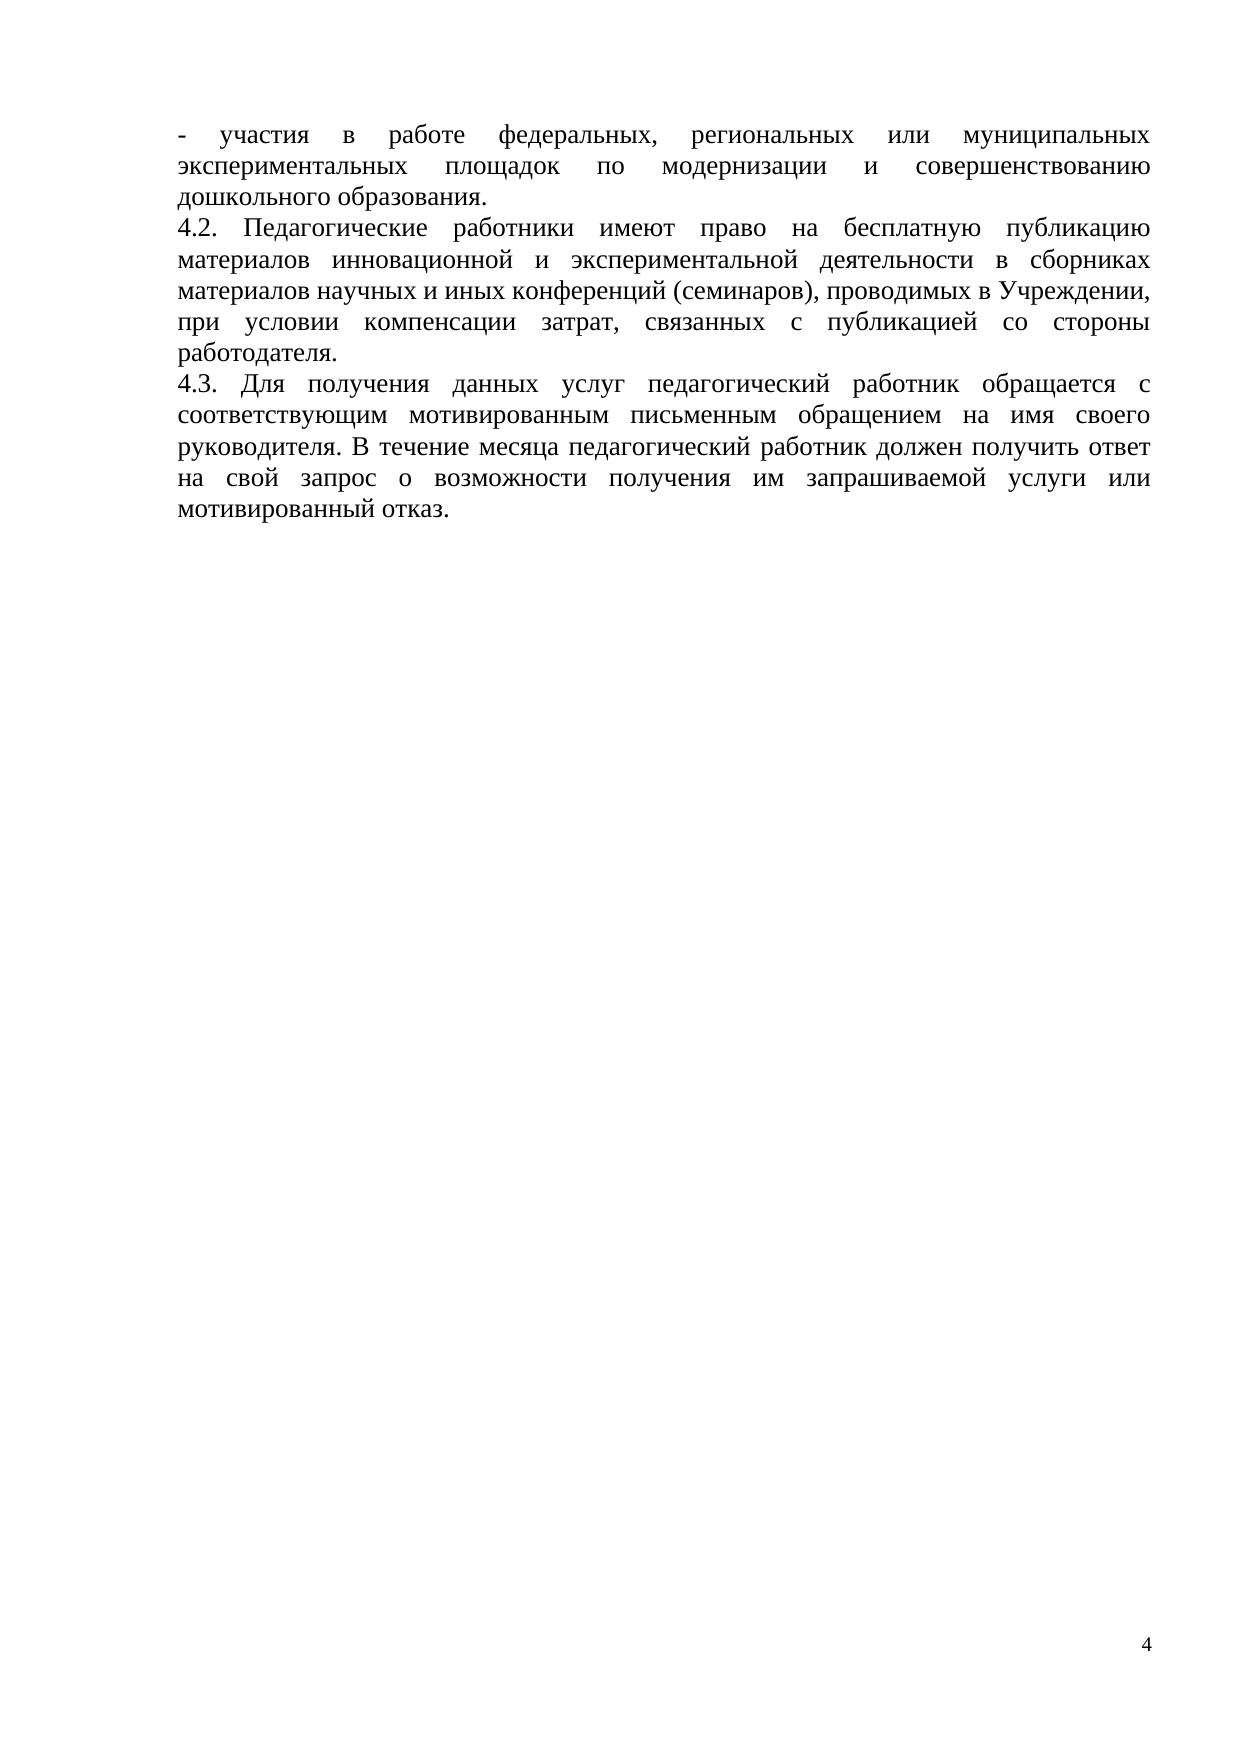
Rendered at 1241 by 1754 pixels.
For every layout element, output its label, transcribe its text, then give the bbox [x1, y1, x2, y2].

text - участия в работе федеральных, региональных или муниципальных экспериментальных площадок по модернизации и совершенствованию дошкольного образования. [177, 118, 1152, 212]
text 4.2. Педагогические работники имеют право на бесплатную публикацию материалов инновационной и экспериментальной деятельности в сборниках материалов научных и иных конференций (семинаров), проводимых в Учреждении, при условии компенсации затрат, связанных с публикацией со стороны работодателя. [177, 212, 1152, 367]
text 4.3. Для получения данных услуг педагогический работник обращается с соответствующим мотивированным письменным обращением на имя своего руководителя. В течение месяца педагогический работник должен получить ответ на свой запрос о возможности получения им запрашиваемой услуги или мотивированный отказ. [177, 367, 1152, 523]
